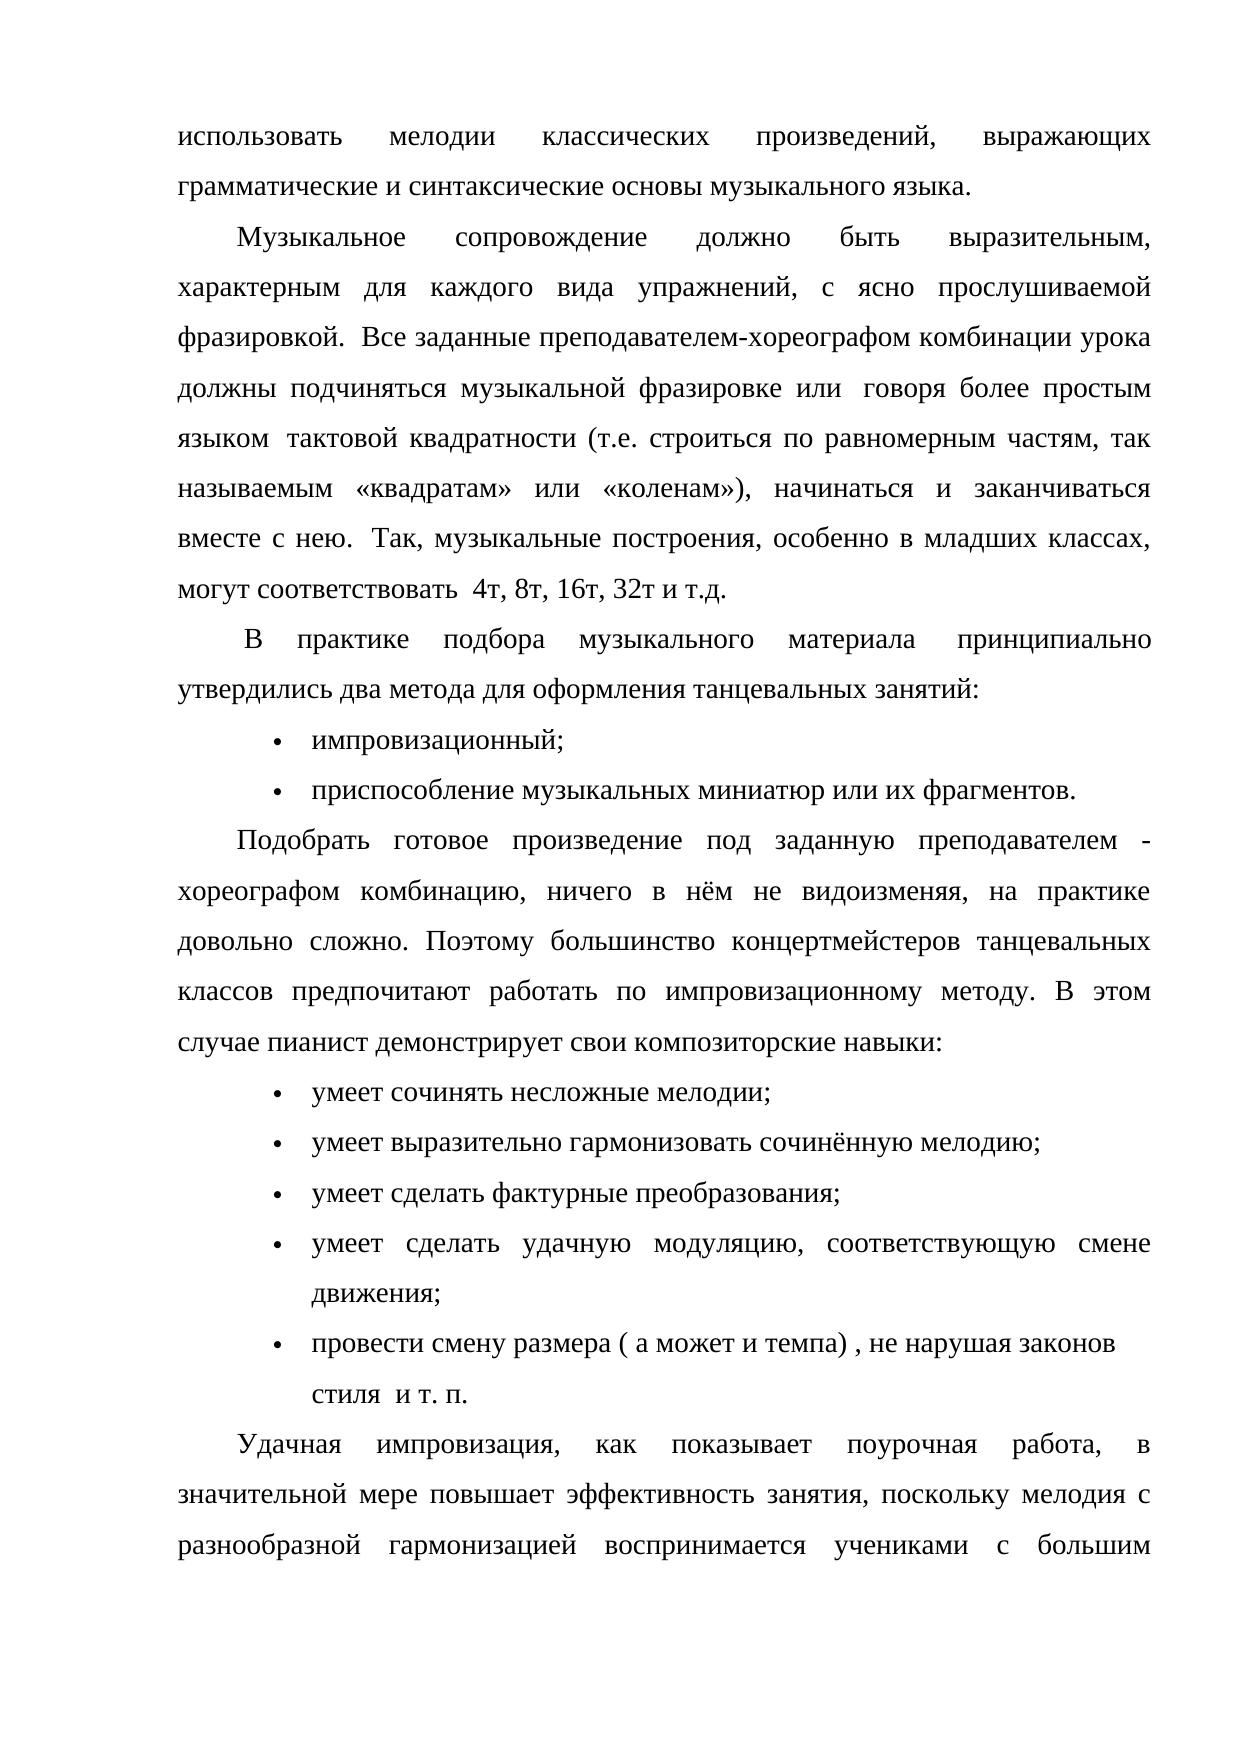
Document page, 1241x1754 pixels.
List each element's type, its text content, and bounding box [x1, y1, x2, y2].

list провести смену размера ( а может и темпа) , не нарушая законов [274, 1326, 1152, 1359]
text Подобрать готовое произведение под заданную преподавателем -хореографом комбинацию, ничего в нём не видоизменяя, на практике довольно сложно. Поэтому большинство концертмейстеров танцевальных классов предпочитают работать по импровизационному методу. В этом случае пианист демонстрирует свои композиторские навыки: [177, 822, 1152, 1057]
text Музыкальное сопровождение должно быть выразительным, характерным для каждого вида упражнений, с ясно прослушиваемой фразировкой. Все заданные преподавателем-хореографом комбинации урока должны подчиняться музыкальной фразировке или говоря более простым языком тактовой квадратности (т.е. строиться по равномерным частям, так называемым «квадратам» или «коленам»), начинаться и заканчиваться вместе с нею. Так, музыкальные построения, особенно в младших классах, могут соответствовать 4т, 8т, 16т, 32т и т.д. [177, 219, 1152, 604]
list умеет сделать удачную модуляцию, соответствующую смене движения; [274, 1225, 1152, 1309]
list импровизационный; [274, 722, 1152, 755]
list приспособление музыкальных миниатюр или их фрагментов. [274, 772, 1152, 806]
list умеет сделать фактурные преобразования; [274, 1175, 1152, 1208]
text В практике подбора музыкального материала принципиально утвердились два метода для оформления танцевальных занятий: [177, 621, 1152, 705]
text стиля и т. п. [311, 1376, 1152, 1409]
list умеет выразительно гармонизовать сочинённую мелодию; [274, 1124, 1152, 1158]
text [177, 118, 1152, 202]
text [177, 1426, 1152, 1560]
list умеет сочинять несложные мелодии; [274, 1074, 1152, 1108]
